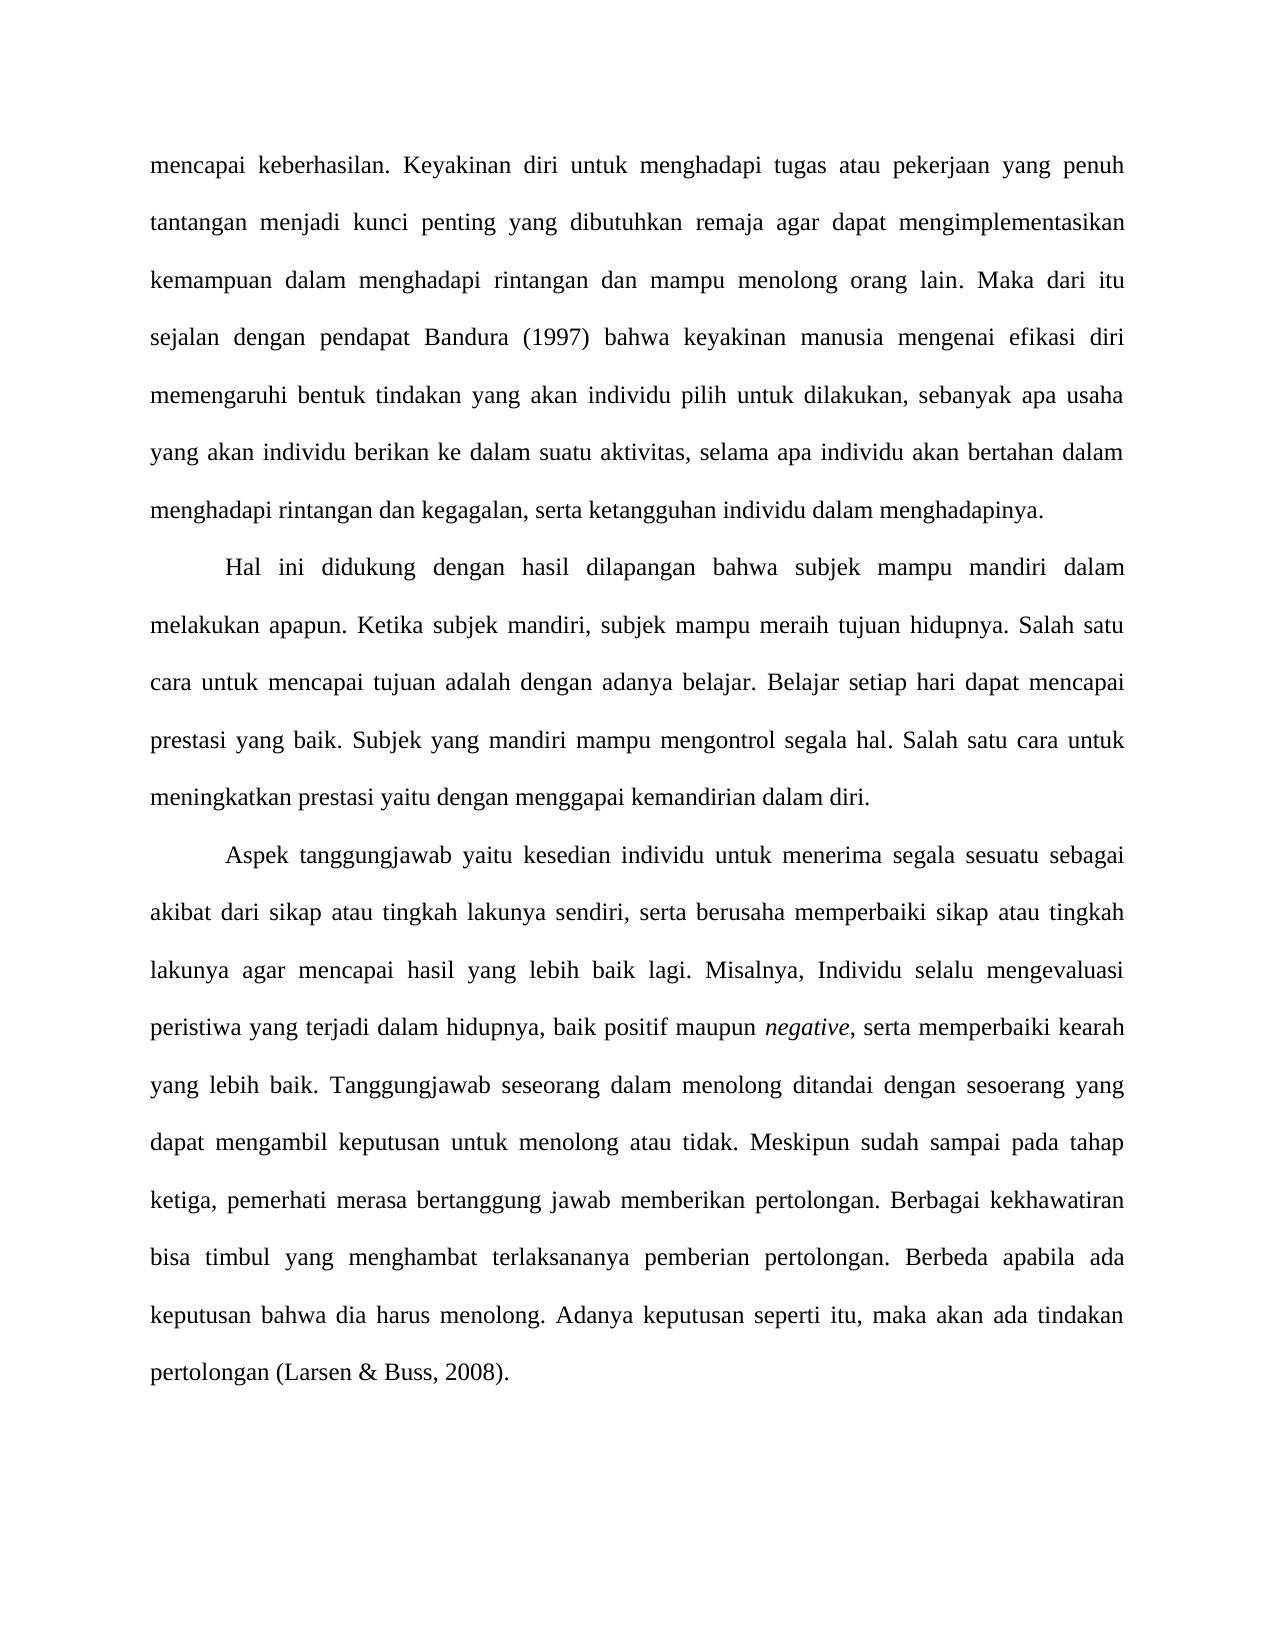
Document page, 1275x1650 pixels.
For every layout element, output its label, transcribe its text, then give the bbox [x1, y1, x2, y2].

text Hal ini didukung dengan hasil dilapangan bahwa subjek mampu mandiri dalam melakukan apapun. Ketika subjek mandiri, subjek mampu meraih tujuan hidupnya. Salah satu cara untuk mencapai tujuan adalah dengan adanya belajar. Belajar setiap hari dapat mencapai prestasi yang baik. Subjek yang mandiri mampu mengontrol segala hal. Salah satu cara untuk meningkatkan prestasi yaitu dengan menggapai kemandirian dalam diri. [150, 639, 1125, 811]
text Aspek tanggungjawab yaitu kesedian individu untuk menerima segala sesuatu sebagai akibat dari sikap atau tingkah lakunya sendiri, serta berusaha memperbaiki sikap atau tingkah lakunya agar mencapai hasil yang lebih baik lagi. Misalnya, Individu selalu mengevaluasi peristiwa yang terjadi dalam hidupnya, baik positif maupun negative, serta memperbaiki kearah yang lebih baik. Tanggungjawab seseorang dalam menolong ditandai dengan sesoerang yang dapat mengambil keputusan untuk menolong atau tidak. Meskipun sudah sampai pada tahap ketiga, pemerhati merasa bertanggung jawab memberikan pertolongan. Berbagai kekhawatiran bisa timbul yang menghambat terlaksananya pemberian pertolongan. Berbeda apabila ada keputusan bahwa dia harus menolong. Adanya keputusan seperti itu, maka akan ada tindakan pertolongan (Larsen & Buss, 2008). [150, 840, 1125, 1386]
text Hal ini didukung dengan hasil dilapangan bahwa subjek mampu mandiri dalam melakukan apapun. Ketika subjek mandiri, subjek mampu meraih tujuan hidupnya. Salah satu cara untuk mencapai tujuan adalah dengan adanya belajar. Belajar setiap hari dapat mencapai prestasi yang baik. Subjek yang mandiri mampu mengontrol segala hal. Salah satu cara untuk meningkatkan prestasi yaitu dengan menggapai kemandirian dalam diri. [150, 552, 1125, 610]
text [150, 150, 1125, 524]
